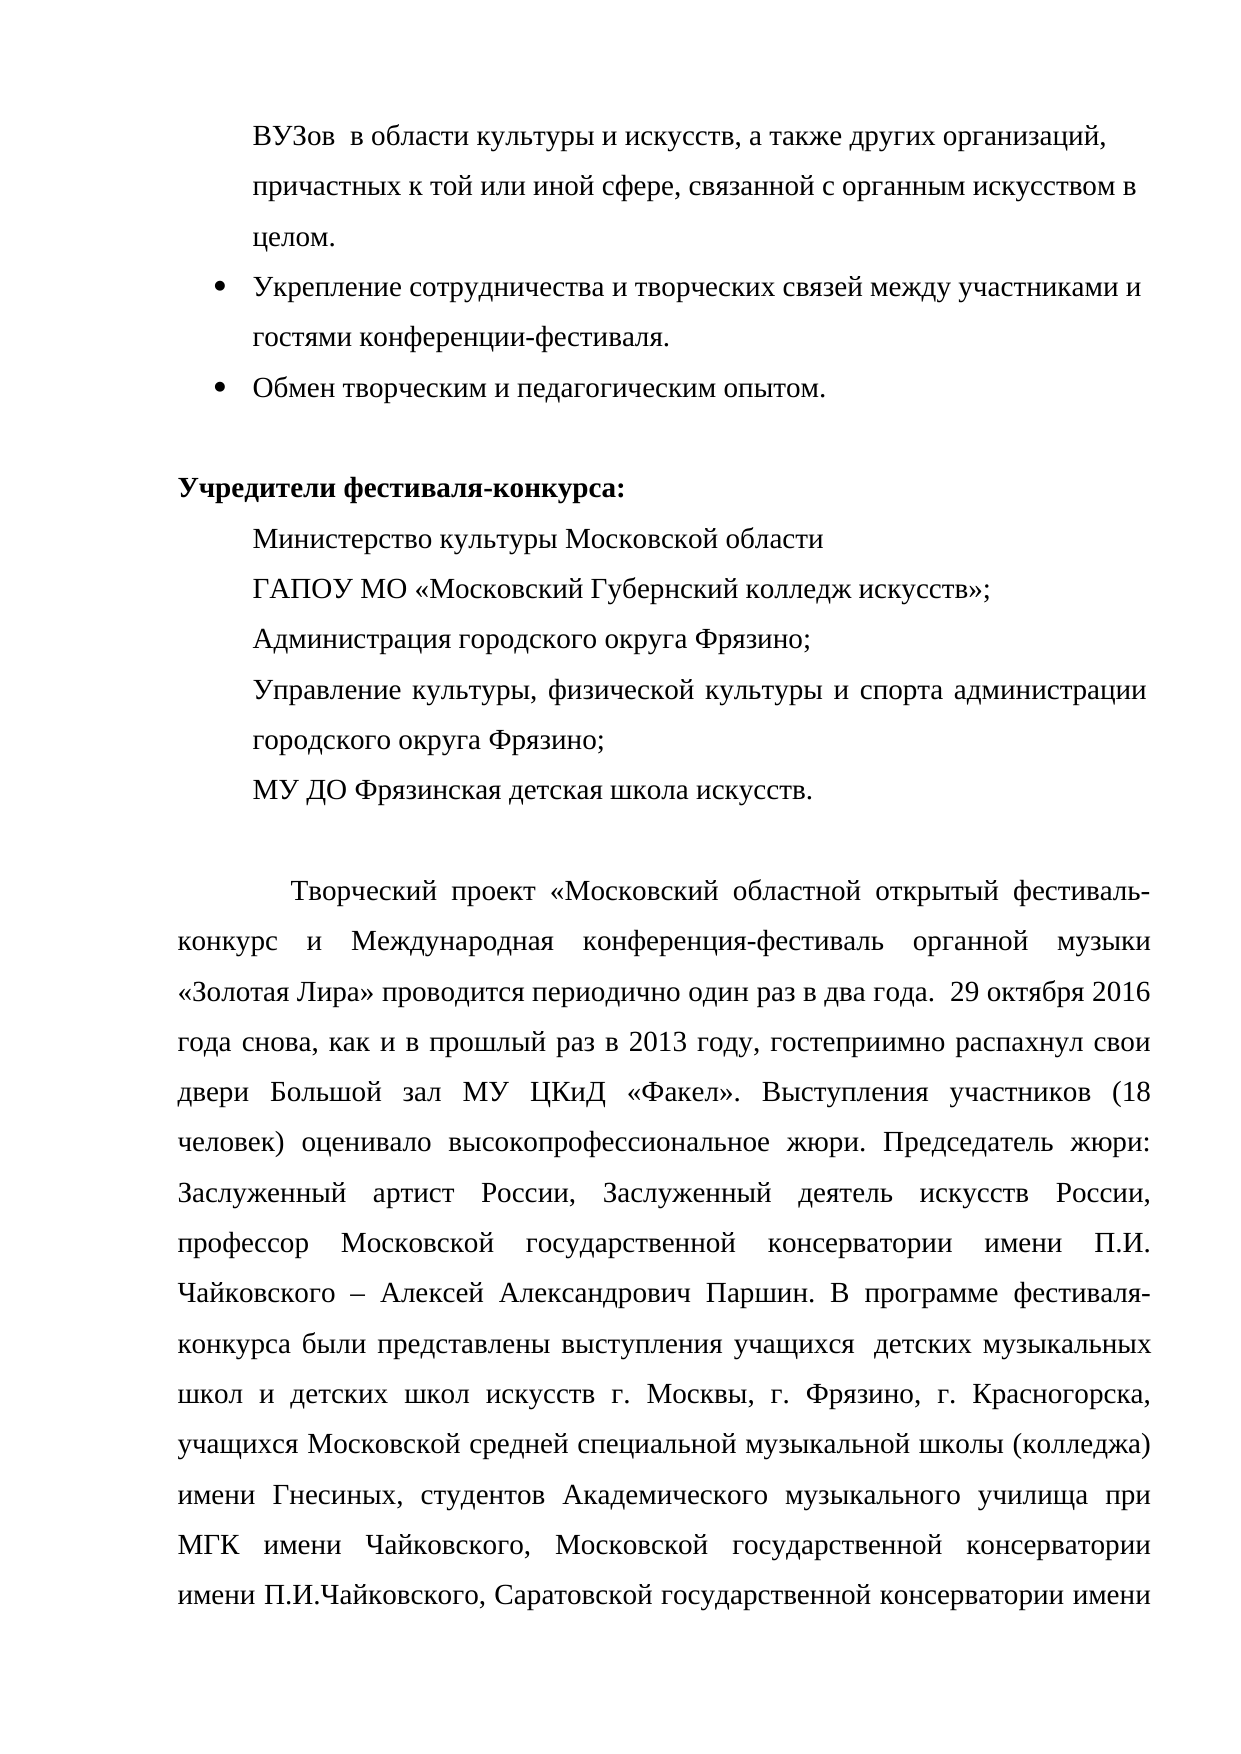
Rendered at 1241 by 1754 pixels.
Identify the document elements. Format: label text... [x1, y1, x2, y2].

text Учредители фестиваля-конкурса: [177, 471, 1152, 504]
text Администрация городского округа Фрязино; [252, 621, 1147, 655]
text Управление культуры, физической культуры и спорта администрации городского округа Фрязино; [252, 672, 1147, 756]
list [215, 118, 1152, 252]
text ГАПОУ МО «Московский Губернский колледж искусств»; [252, 571, 1147, 605]
text МУ ДО Фрязинская детская школа искусств. [252, 772, 1147, 806]
list Укрепление сотрудничества и творческих связей между участниками и гостями конференции-фестиваля. [215, 269, 1152, 353]
text Министерство культуры Московской области [252, 521, 1147, 554]
list Обмен творческим и педагогическим опытом. [215, 370, 1152, 403]
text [177, 873, 1152, 1611]
